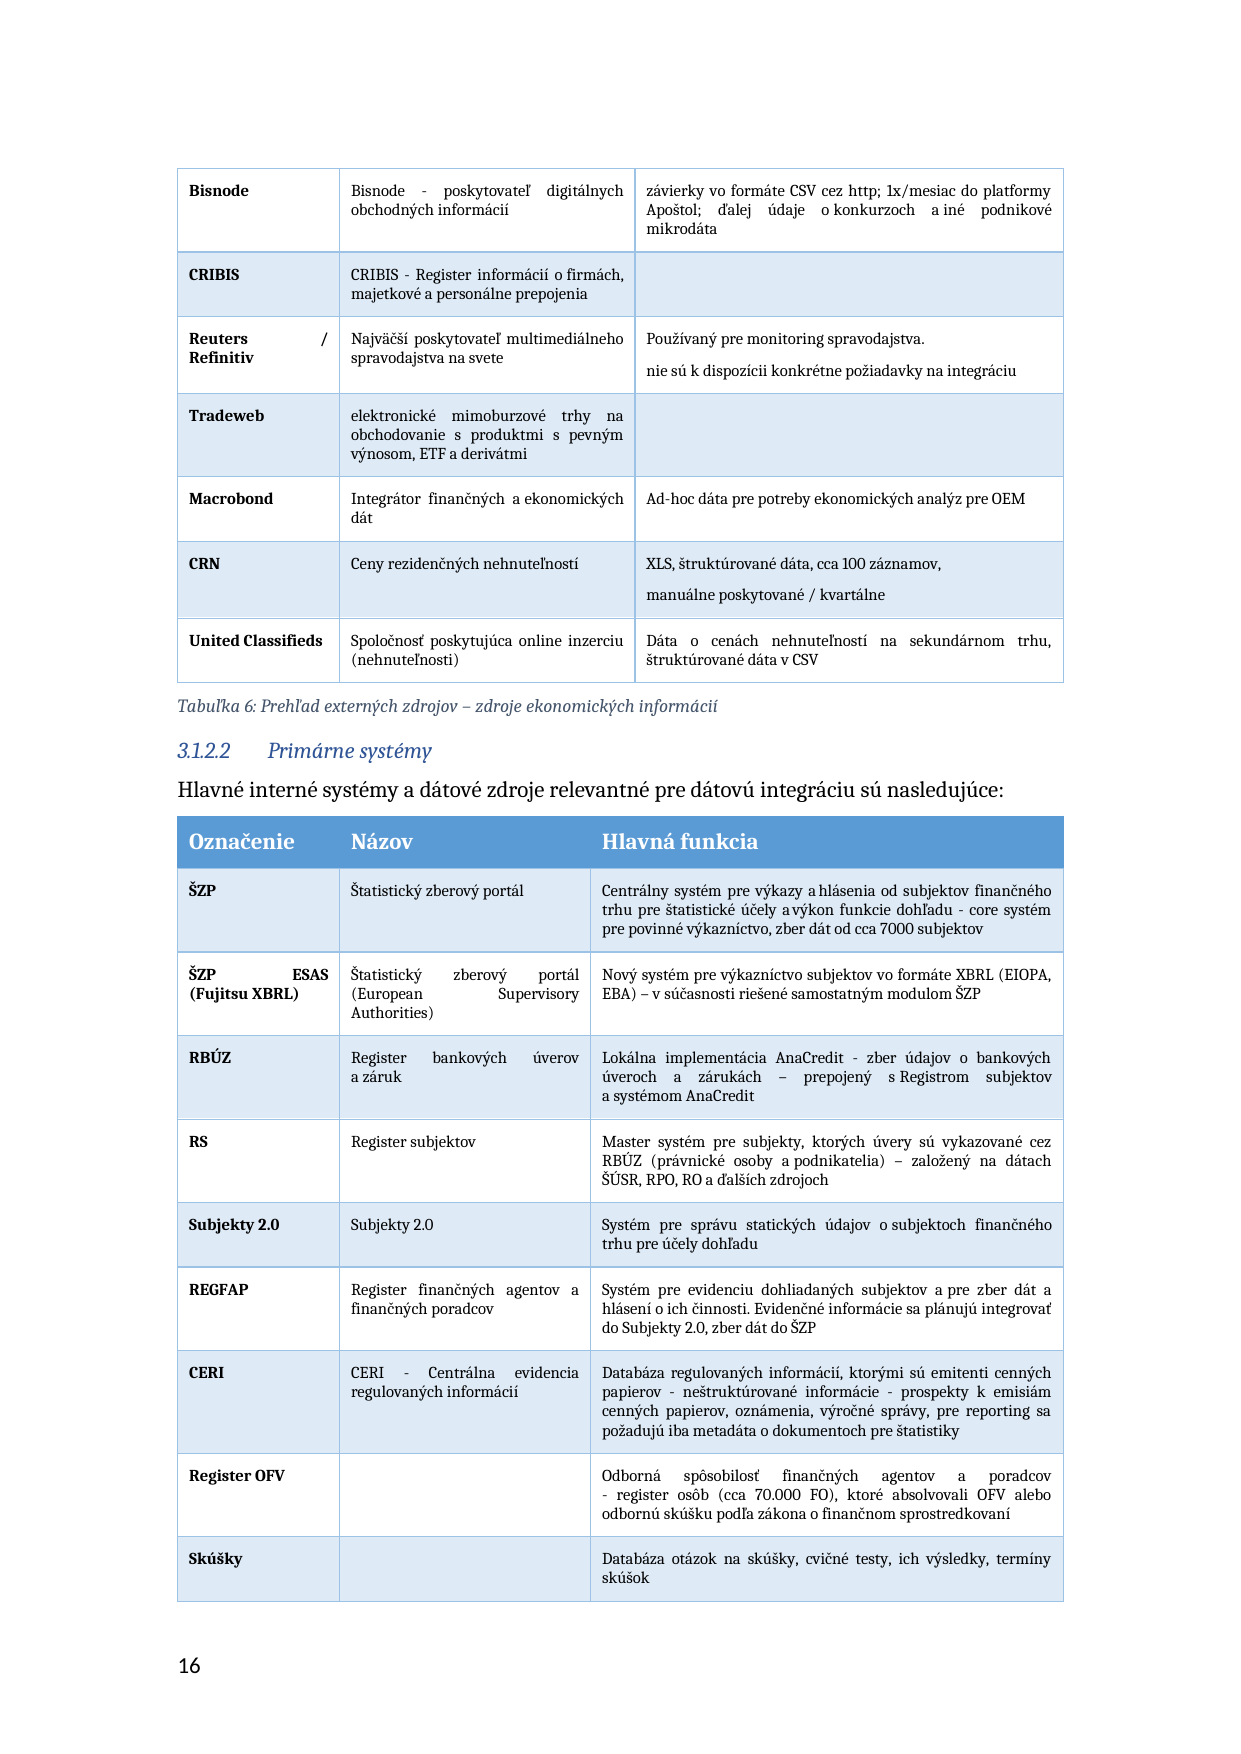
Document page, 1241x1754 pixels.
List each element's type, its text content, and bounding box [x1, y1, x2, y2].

table_cell Skúšky [178, 1537, 339, 1601]
table_cell RBÚZ [178, 1036, 339, 1118]
table_cell závierky vo formáte CSV cez http; 1x/mesiac do platformy Apoštol; ďalej údaje o konkurzoch a iné podnikové mikrodáta [636, 169, 1063, 251]
table_cell Tradeweb [178, 394, 339, 476]
table_cell Integrátor finančných a ekonomických dát [340, 477, 634, 541]
table_cell Subjekty 2.0 [340, 1203, 590, 1266]
table_cell Reuters / Refinitiv [178, 317, 339, 393]
table_cell [340, 1454, 590, 1536]
table_cell Bisnode - poskytovateľ digitálnych obchodných informácií [340, 169, 634, 251]
table_cell Nový systém pre výkazníctvo subjektov vo formáte XBRL (EIOPA, EBA) – v súčasnosti riešené samostatným modulom ŠZP [591, 953, 1063, 1035]
table_cell Register finančných agentov a finančných poradcov [340, 1268, 590, 1350]
table_cell REGFAP [178, 1268, 339, 1350]
table_header Názov [340, 817, 590, 868]
table_cell Spoločnosť poskytujúca online inzerciu (nehnuteľnosti) [340, 619, 634, 682]
table_header Hlavná funkcia [591, 817, 1063, 868]
table_cell CERI [178, 1351, 339, 1453]
table_cell Databáza regulovaných informácií, ktorými sú emitenti cenných papierov - neštruktúrované informácie - prospekty k emisiám cenných papierov, oznámenia, výročné správy, pre reporting sa požadujú iba metadáta o dokumentoch pre štatistiky [591, 1351, 1063, 1453]
table_header Označenie [178, 817, 339, 868]
table_cell Odborná spôsobilosť finančných agentov a poradcov - register osôb (cca 70.000 FO), ktoré absolvovali OFV alebo odbornú skúšku podľa zákona o finančnom sprostredkovaní [591, 1454, 1063, 1536]
table_cell Macrobond [178, 477, 339, 541]
table_cell elektronické mimoburzové trhy na obchodovanie s produktmi s pevným výnosom, ETF a derivátmi [340, 394, 634, 476]
table_cell Centrálny systém pre výkazy a hlásenia od subjektov finančného trhu pre štatistické účely a výkon funkcie dohľadu - core systém pre povinné výkazníctvo, zber dát od cca 7000 subjektov [591, 869, 1063, 951]
table_cell Systém pre evidenciu dohliadaných subjektov a pre zber dát a hlásení o ich činnosti. Evidenčné informácie sa plánujú integrovať do Subjekty 2.0, zber dát do ŠZP [591, 1268, 1063, 1350]
table_cell Systém pre správu statických údajov o subjektoch finančného trhu pre účely dohľadu [591, 1203, 1063, 1266]
text Hlavné interné systémy a dátové zdroje relevantné pre dátovú integráciu sú nasledujúce: [177, 777, 1063, 803]
table_cell CRIBIS [178, 253, 339, 316]
table_cell Ceny rezidenčných nehnuteľností [340, 542, 634, 617]
table_cell Lokálna implementácia AnaCredit - zber údajov o bankových úveroch a zárukách – prepojený s Registrom subjektov a systémom AnaCredit [591, 1036, 1063, 1118]
table_cell [636, 394, 1063, 476]
table_cell Bisnode [178, 169, 339, 251]
table_cell Najväčší poskytovateľ multimediálneho spravodajstva na svete [340, 317, 634, 393]
table_cell Register subjektov [340, 1120, 590, 1202]
table_cell United Classifieds [178, 619, 339, 682]
subtitle Primárne systémy [177, 738, 1063, 764]
table_cell [340, 1537, 590, 1601]
table_cell CRIBIS - Register informácií o firmách, majetkové a personálne prepojenia [340, 253, 634, 316]
table_cell Subjekty 2.0 [178, 1203, 339, 1266]
table_cell Štatistický zberový portál (European Supervisory Authorities) [340, 953, 590, 1035]
table_cell [636, 253, 1063, 316]
table_cell Ad-hoc dáta pre potreby ekonomických analýz pre OEM [636, 477, 1063, 541]
table_cell ŠZP [178, 869, 339, 951]
table_cell Štatistický zberový portál [340, 869, 590, 951]
table_cell Používaný pre monitoring spravodajstva. nie sú k dispozícii konkrétne požiadavky na integráciu [636, 317, 1063, 393]
table_cell Register bankových úverov a záruk [340, 1036, 590, 1118]
table_cell CERI - Centrálna evidencia regulovaných informácií [340, 1351, 590, 1453]
table_cell XLS, štruktúrované dáta, cca 100 záznamov, manuálne poskytované / kvartálne [636, 542, 1063, 617]
table_cell Master systém pre subjekty, ktorých úvery sú vykazované cez RBÚZ (právnické osoby a podnikatelia) – založený na dátach ŠÚSR, RPO, RO a ďalších zdrojoch [591, 1120, 1063, 1202]
table_cell RS [178, 1120, 339, 1202]
table_cell Dáta o cenách nehnuteľností na sekundárnom trhu, štruktúrované dáta v CSV [636, 619, 1063, 682]
table_cell Register OFV [178, 1454, 339, 1536]
table_cell CRN [178, 542, 339, 617]
table_cell ŠZP ESAS (Fujitsu XBRL) [178, 953, 339, 1035]
table_cell Databáza otázok na skúšky, cvičné testy, ich výsledky, termíny skúšok [591, 1537, 1063, 1601]
